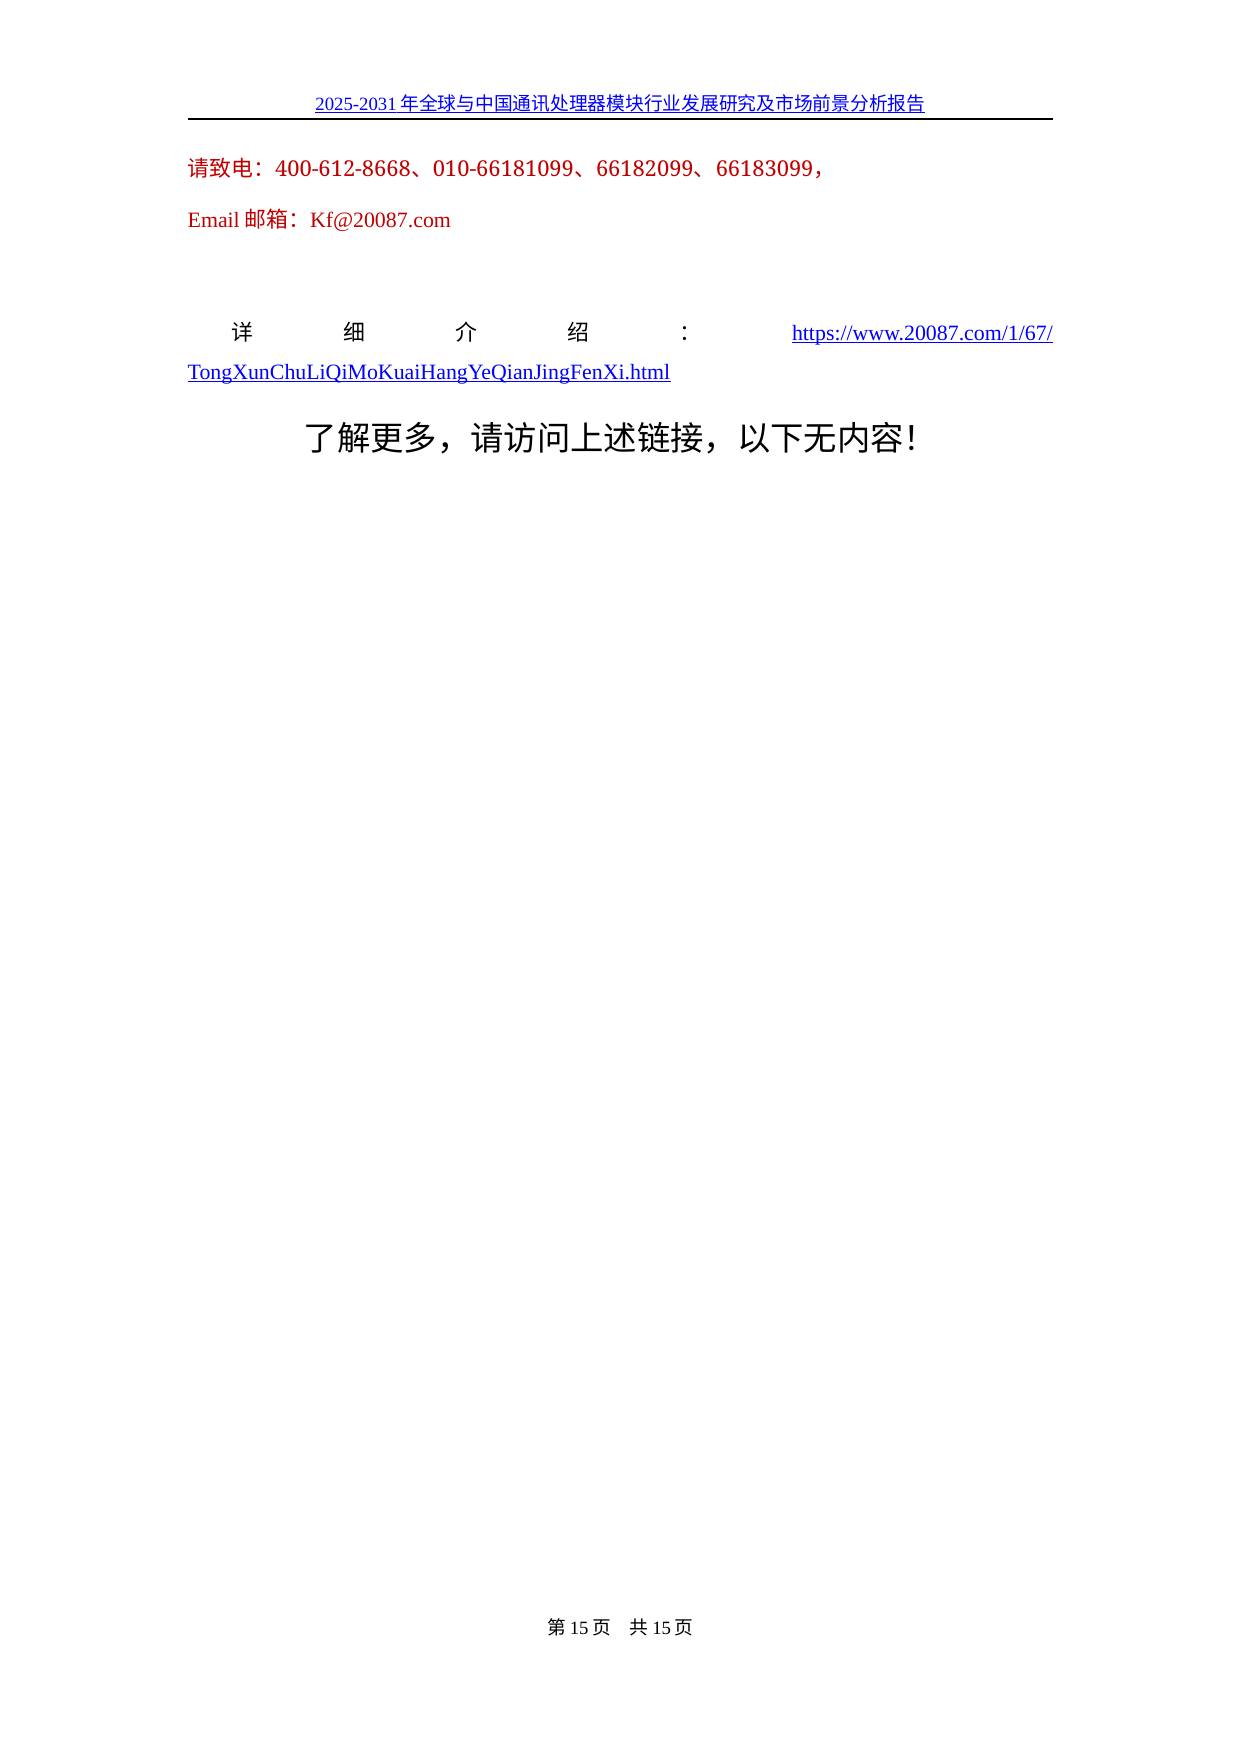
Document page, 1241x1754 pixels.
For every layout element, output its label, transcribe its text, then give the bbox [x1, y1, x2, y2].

text 请致电：400-612-8668、010-66181099、66182099、66183099， [187, 150, 1053, 183]
title 了解更多，请访问上述链接，以下无内容！ [187, 404, 1053, 469]
text Email邮箱：Kf@20087.com [187, 202, 1053, 234]
text 详细介绍：https://www.20087.com/1/67/TongXunChuLiQiMoKuaiHangYeQianJingFenXi.html [187, 315, 1053, 388]
